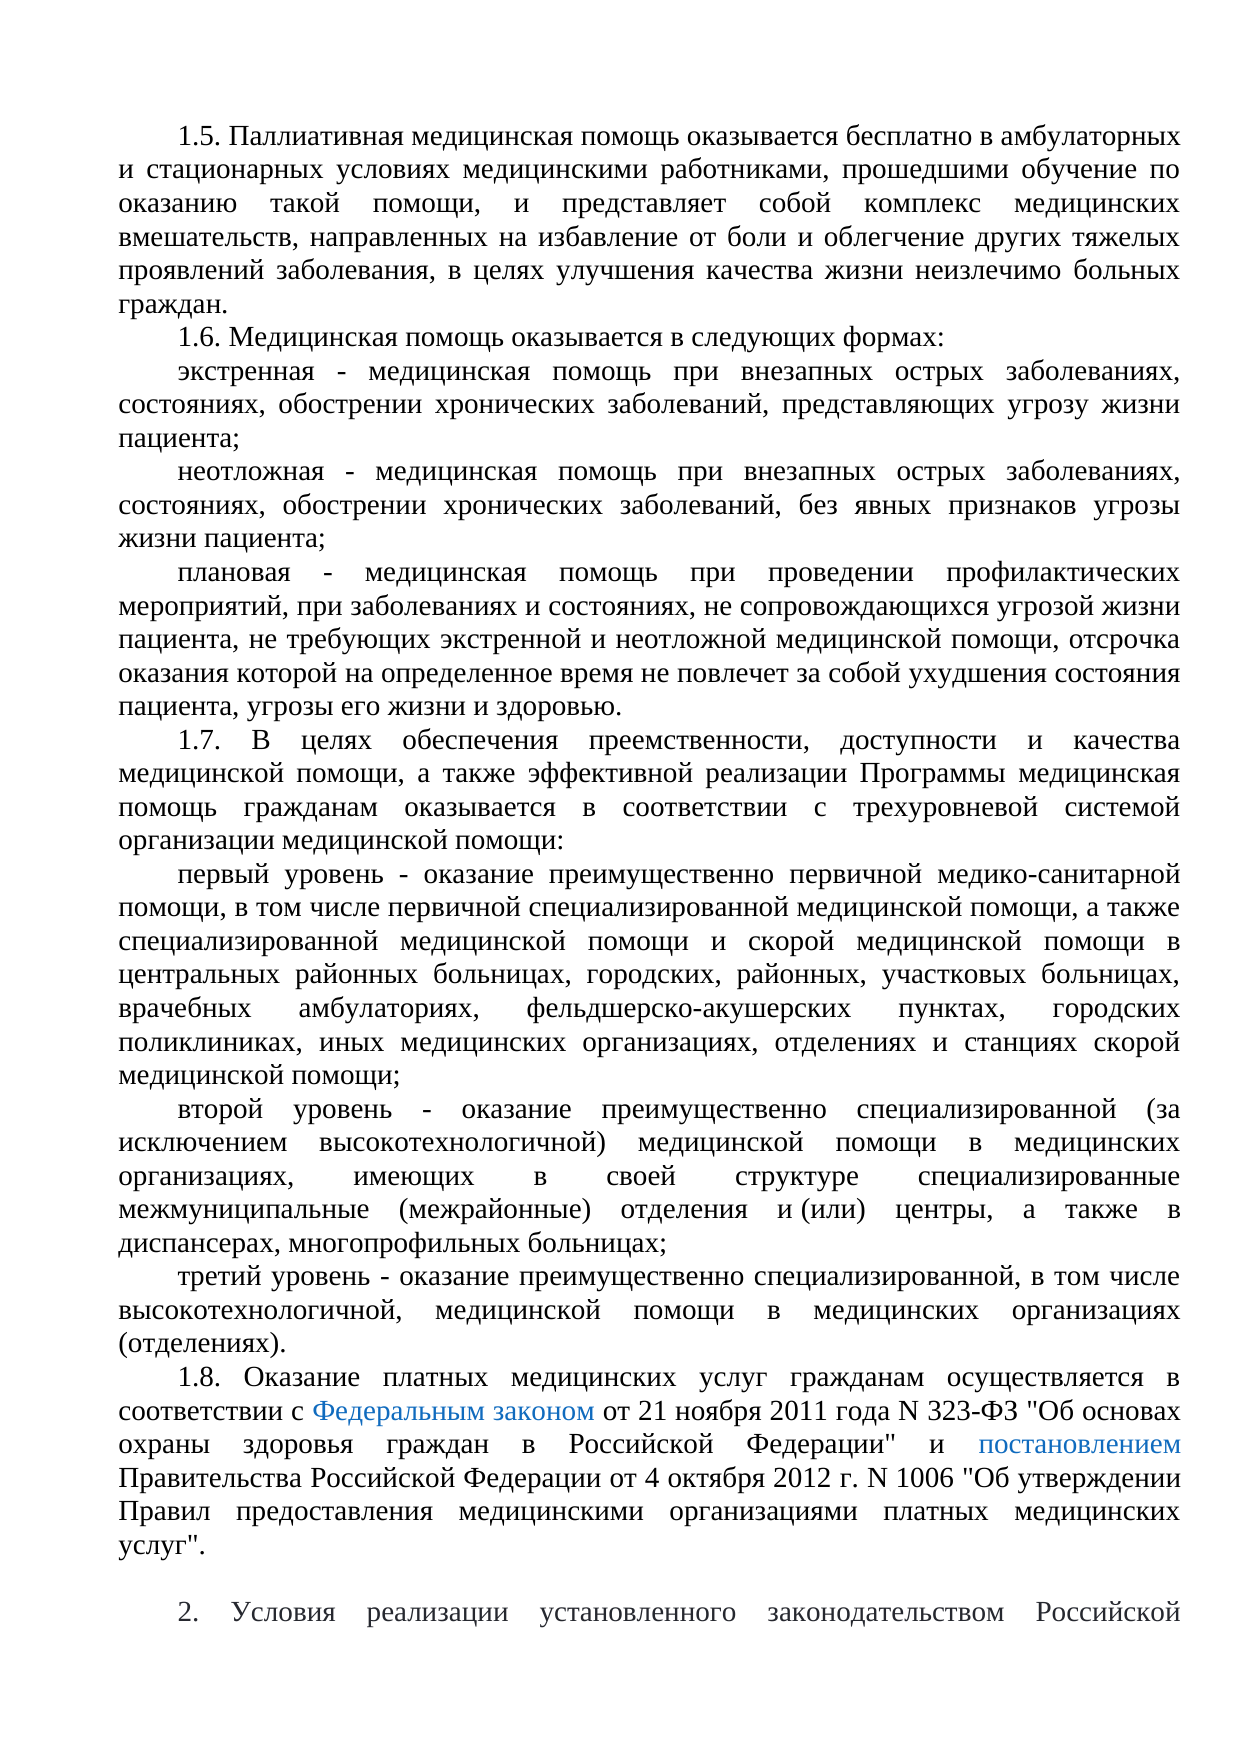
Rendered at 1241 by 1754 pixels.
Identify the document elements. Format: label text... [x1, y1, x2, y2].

text третий уровень - оказание преимущественно специализированной, в том числе высокотехнологичной, медицинской помощи в медицинских организациях (отделениях). [118, 1258, 1181, 1359]
text 1.5. Паллиативная медицинская помощь оказывается бесплатно в амбулаторных и стационарных условиях медицинскими работниками, прошедшими обучение по оказанию такой помощи, и представляет собой комплекс медицинских вмешательств, направленных на избавление от боли и облегчение других тяжелых проявлений заболевания, в целях улучшения качества жизни неизлечимо больных граждан. [118, 118, 1181, 319]
text экстренная - медицинская помощь при внезапных острых заболеваниях, состояниях, обострении хронических заболеваний, представляющих угрозу жизни пациента; [118, 353, 1181, 453]
text 1.8. Оказание платных медицинских услуг гражданам осуществляется в соответствии с Федеральным законом от 21 ноября 2011 года N 323-ФЗ "Об основах охраны здоровья граждан в Российской Федерации" и постановлением Правительства Российской Федерации от 4 октября 2012 г. N 1006 "Об утверждении Правил предоставления медицинскими организациями платных медицинских услуг". [118, 1359, 1181, 1560]
text второй уровень - оказание преимущественно специализированной (за исключением высокотехнологичной) медицинской помощи в медицинских организациях, имеющих в своей структуре специализированные межмуниципальные (межрайонные) отделения и (или) центры, а также в диспансерах, многопрофильных больницах; [118, 1091, 1181, 1258]
text плановая - медицинская помощь при проведении профилактических мероприятий, при заболеваниях и состояниях, не сопровождающихся угрозой жизни пациента, не требующих экстренной и неотложной медицинской помощи, отсрочка оказания которой на определенное время не повлечет за собой ухудшения состояния пациента, угрозы его жизни и здоровью. [118, 554, 1181, 722]
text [118, 1594, 1181, 1627]
text неотложная - медицинская помощь при внезапных острых заболеваниях, состояниях, обострении хронических заболеваний, без явных признаков угрозы жизни пациента; [118, 453, 1181, 554]
text 1.7. В целях обеспечения преемственности, доступности и качества медицинской помощи, а также эффективной реализации Программы медицинская помощь гражданам оказывается в соответствии с трехуровневой системой организации медицинской помощи: [118, 722, 1181, 856]
text первый уровень - оказание преимущественно первичной медико-санитарной помощи, в том числе первичной специализированной медицинской помощи, а также специализированной медицинской помощи и скорой медицинской помощи в центральных районных больницах, городских, районных, участковых больницах, врачебных амбулаториях, фельдшерско-акушерских пунктах, городских поликлиниках, иных медицинских организациях, отделениях и станциях скорой медицинской помощи; [118, 856, 1181, 1091]
text 1.6. Медицинская помощь оказывается в следующих формах: [118, 319, 1181, 353]
